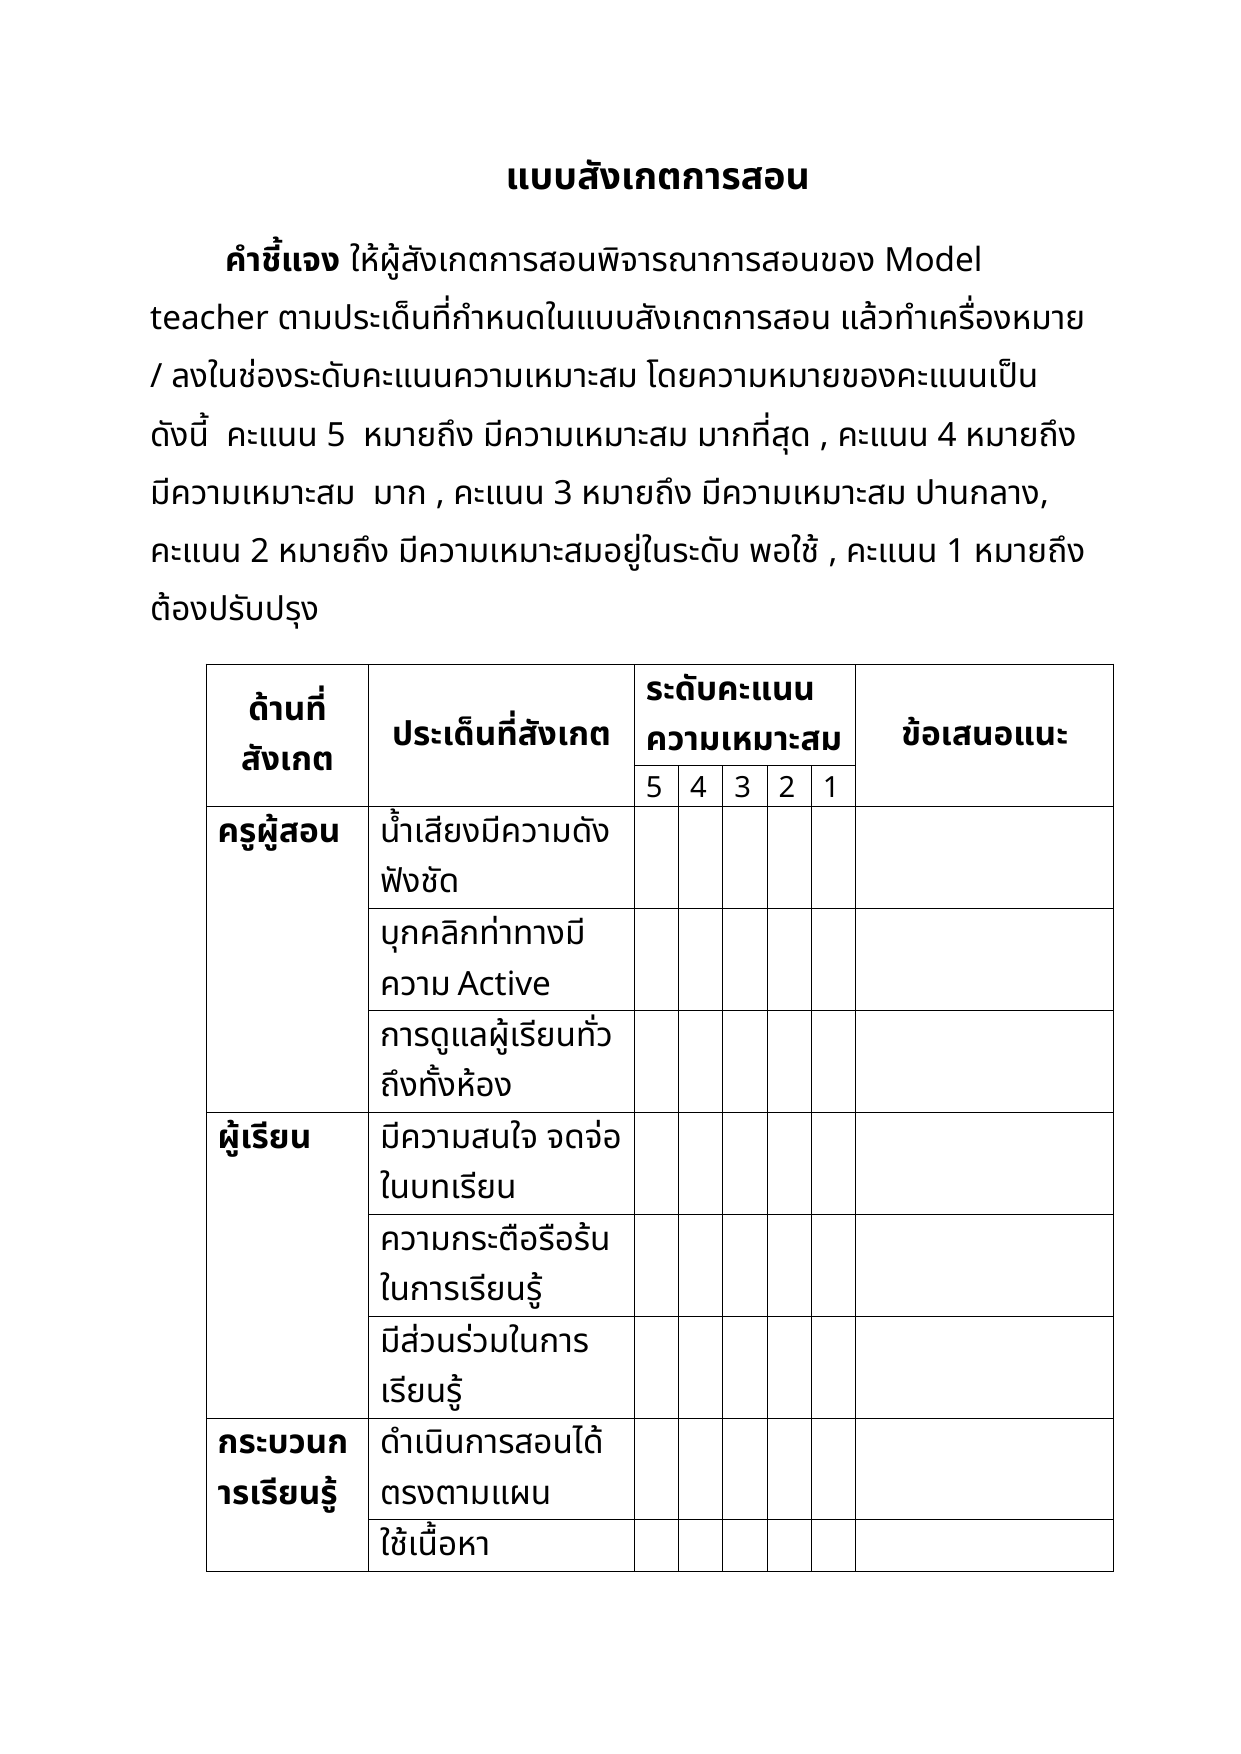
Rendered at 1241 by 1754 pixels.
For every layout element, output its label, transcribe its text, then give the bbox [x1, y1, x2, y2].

table_cell [723, 909, 767, 1010]
table_cell [679, 1011, 722, 1112]
table_cell [679, 1113, 722, 1214]
text คำชี้แจง ให้ผู้สังเกตการสอนพิจารณาการสอนของ Model teacher ตามประเด็นที่กำหนดในแบบสังเกตการสอน แล้วทำเครื่องหมาย / ลงในช่องระดับคะแนนความเหมาะสม โดยความหมายของคะแนนเป็นดังนี้ คะแนน 5 หมายถึง มีความเหมาะสม มากที่สุด , คะแนน 4 หมายถึง มีความเหมาะสม มาก , คะแนน 3 หมายถึง มีความเหมาะสม ปานกลาง, คะแนน 2 หมายถึง มีความเหมาะสมอยู่ในระดับ พอใช้ , คะแนน 1 หมายถึงต้องปรับปรุง [150, 236, 1090, 635]
table_cell [768, 1215, 811, 1316]
table_cell [812, 1317, 855, 1417]
table_cell [856, 1520, 1113, 1571]
table_cell มีความสนใจ จดจ่อในบทเรียน [369, 1113, 634, 1214]
table_cell [768, 1317, 811, 1417]
table_cell [812, 1113, 855, 1214]
table_cell น้ำเสียงมีความดัง ฟังชัด [369, 807, 634, 908]
table_cell [856, 909, 1113, 1010]
table_cell [679, 1215, 722, 1316]
table_cell กระบวนการเรียนรู้ [207, 1419, 368, 1571]
table_cell [679, 1317, 722, 1417]
table_cell [768, 1520, 811, 1571]
table_cell 4 [679, 766, 722, 806]
table_cell [679, 909, 722, 1010]
table_cell 5 [635, 766, 678, 806]
table_cell [812, 909, 855, 1010]
table_cell [679, 807, 722, 908]
table_cell ดำเนินการสอนได้ตรงตามแผน [369, 1419, 634, 1519]
table_cell [723, 1317, 767, 1417]
table_header ประเด็นที่สังเกต [369, 665, 634, 806]
table_cell [679, 1419, 722, 1519]
table_cell [812, 807, 855, 908]
table_cell [635, 909, 678, 1010]
table_cell ผู้เรียน [207, 1113, 368, 1417]
table_cell [812, 1520, 855, 1571]
table_cell [635, 1520, 678, 1571]
table_cell [856, 1113, 1113, 1214]
table_cell 2 [768, 766, 811, 806]
table_cell [856, 1317, 1113, 1417]
table_cell บุกคลิกท่าทางมีความActive [369, 909, 634, 1010]
table_cell [635, 1317, 678, 1417]
table_header ข้อเสนอแนะ [856, 665, 1113, 806]
table_cell มีส่วนร่วมในการเรียนรู้ [369, 1317, 634, 1417]
table_cell [856, 1419, 1113, 1519]
table_cell [723, 1113, 767, 1214]
text แบบสังเกตการสอน [150, 150, 1090, 207]
table_cell [723, 807, 767, 908]
table_cell [768, 1419, 811, 1519]
table_cell ครูผู้สอน [207, 807, 368, 1112]
table_cell [768, 1113, 811, 1214]
table_cell [812, 1419, 855, 1519]
table_cell [768, 909, 811, 1010]
table_cell [856, 1011, 1113, 1112]
table_cell [856, 807, 1113, 908]
table_cell การดูแลผู้เรียนทั่วถึงทั้งห้อง [369, 1011, 634, 1112]
table_cell 1 [812, 766, 855, 806]
table_cell 3 [723, 766, 767, 806]
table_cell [369, 1520, 634, 1571]
table_cell [723, 1011, 767, 1112]
table_cell [812, 1215, 855, 1316]
table_cell ความกระตือรือร้นในการเรียนรู้ [369, 1215, 634, 1316]
table_cell [635, 807, 678, 908]
table_header ระดับคะแนนความเหมาะสม [635, 665, 855, 765]
table_header ด้านที่สังเกต [207, 665, 368, 806]
table_cell [768, 1011, 811, 1112]
table_cell [723, 1520, 767, 1571]
table_cell [679, 1520, 722, 1571]
table_cell [768, 807, 811, 908]
table_cell [812, 1011, 855, 1112]
table_cell [856, 1215, 1113, 1316]
table_cell [635, 1419, 678, 1519]
table_cell [635, 1011, 678, 1112]
table_cell [723, 1419, 767, 1519]
table_cell [635, 1215, 678, 1316]
table_cell [723, 1215, 767, 1316]
table_cell [635, 1113, 678, 1214]
